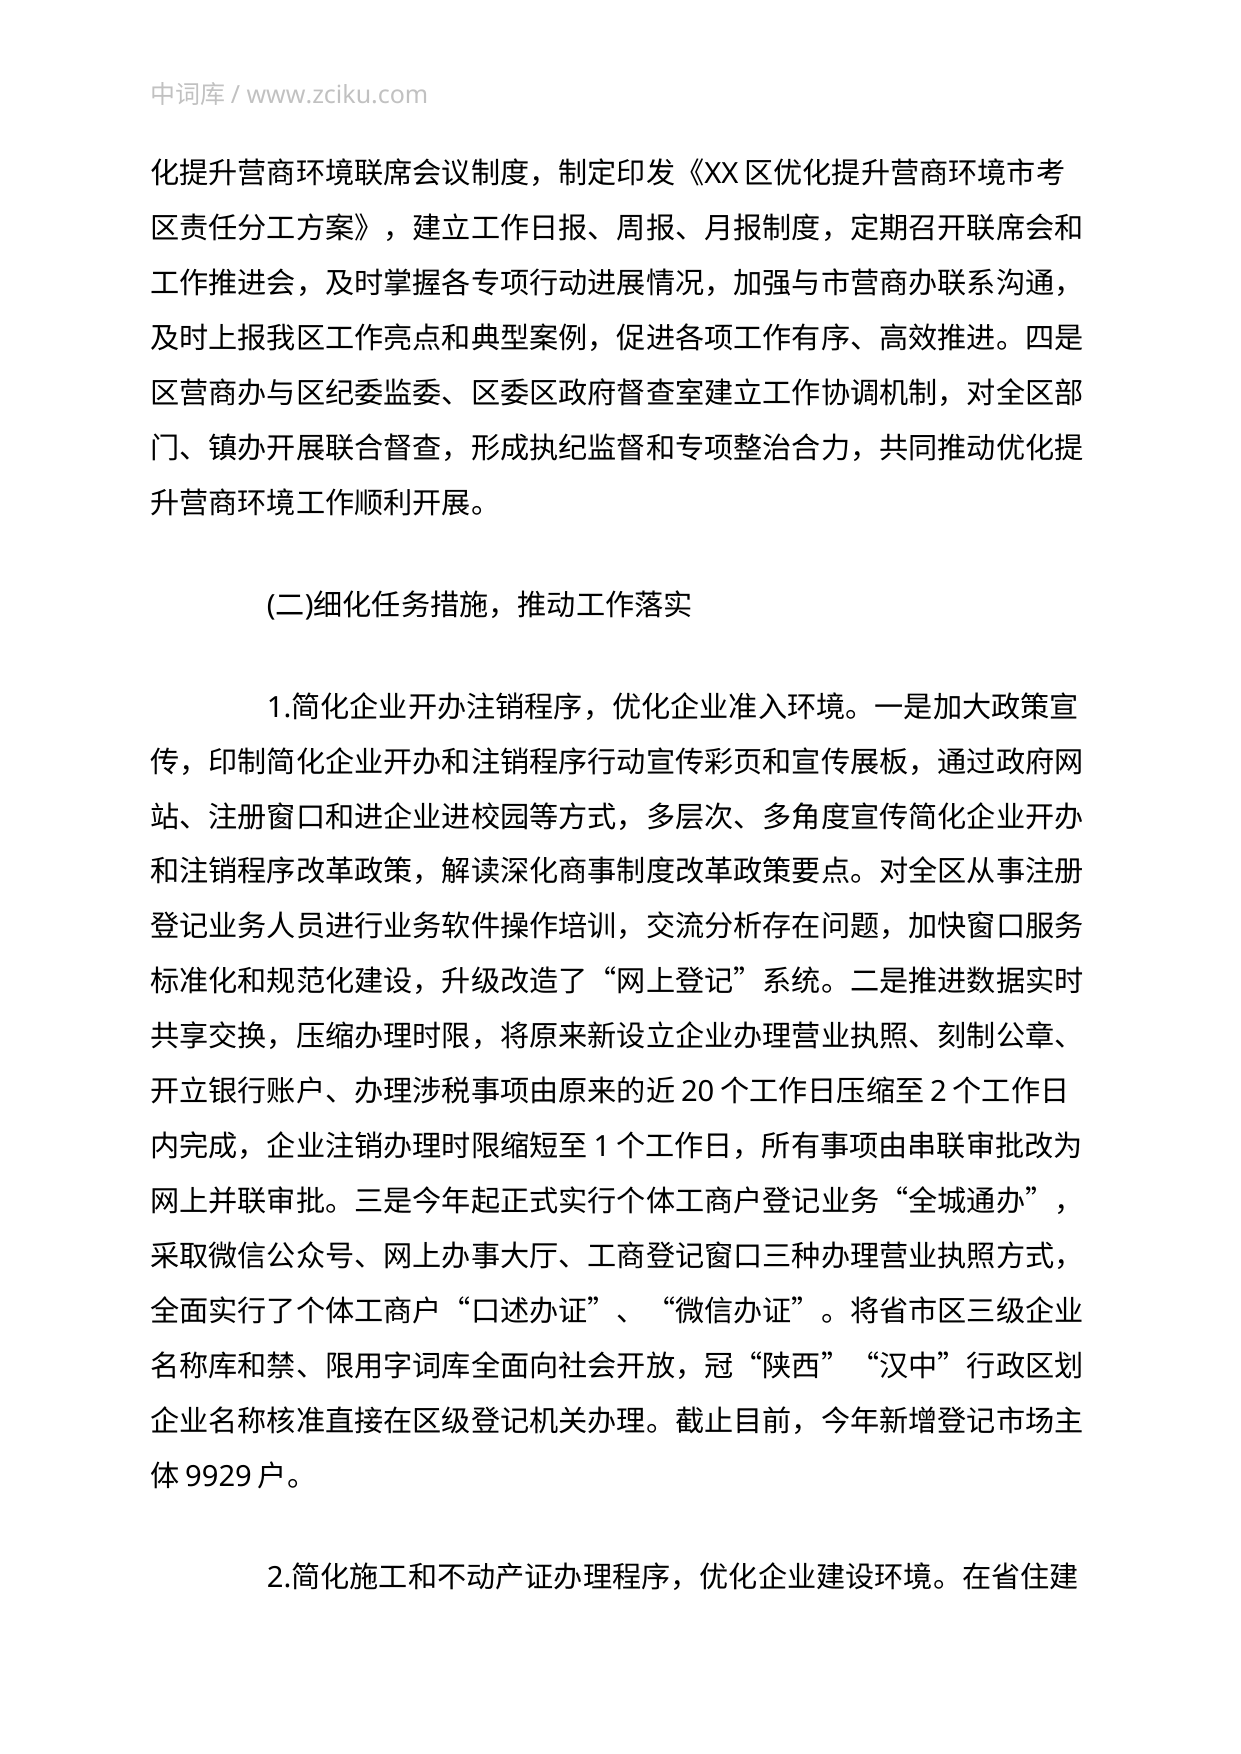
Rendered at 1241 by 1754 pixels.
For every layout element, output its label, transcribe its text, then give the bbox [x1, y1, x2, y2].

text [150, 1554, 1090, 1596]
text (二)细化任务措施，推动工作落实 [150, 581, 1090, 624]
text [150, 150, 1090, 522]
text 1.简化企业开办注销程序，优化企业准入环境。一是加大政策宣传，印制简化企业开办和注销程序行动宣传彩页和宣传展板，通过政府网站、注册窗口和进企业进校园等方式，多层次、多角度宣传简化企业开办和注销程序改革政策，解读深化商事制度改革政策要点。对全区从事注册登记业务人员进行业务软件操作培训，交流分析存在问题，加快窗口服务标准化和规范化建设，升级改造了“网上登记”系统。二是推进数据实时共享交换，压缩办理时限，将原来新设立企业办理营业执照、刻制公章、开立银行账户、办理涉税事项由原来的近20个工作日压缩至2个工作日内完成，企业注销办理时限缩短至1个工作日，所有事项由串联审批改为网上并联审批。三是今年起正式实行个体工商户登记业务“全城通办”，采取微信公众号、网上办事大厅、工商登记窗口三种办理营业执照方式，全面实行了个体工商户“口述办证”、“微信办证”。将省市区三级企业名称库和禁、限用字词库全面向社会开放，冠“陕西”“汉中”行政区划企业名称核准直接在区级登记机关办理。截止目前，今年新增登记市场主体9929户。 [150, 683, 1090, 1494]
